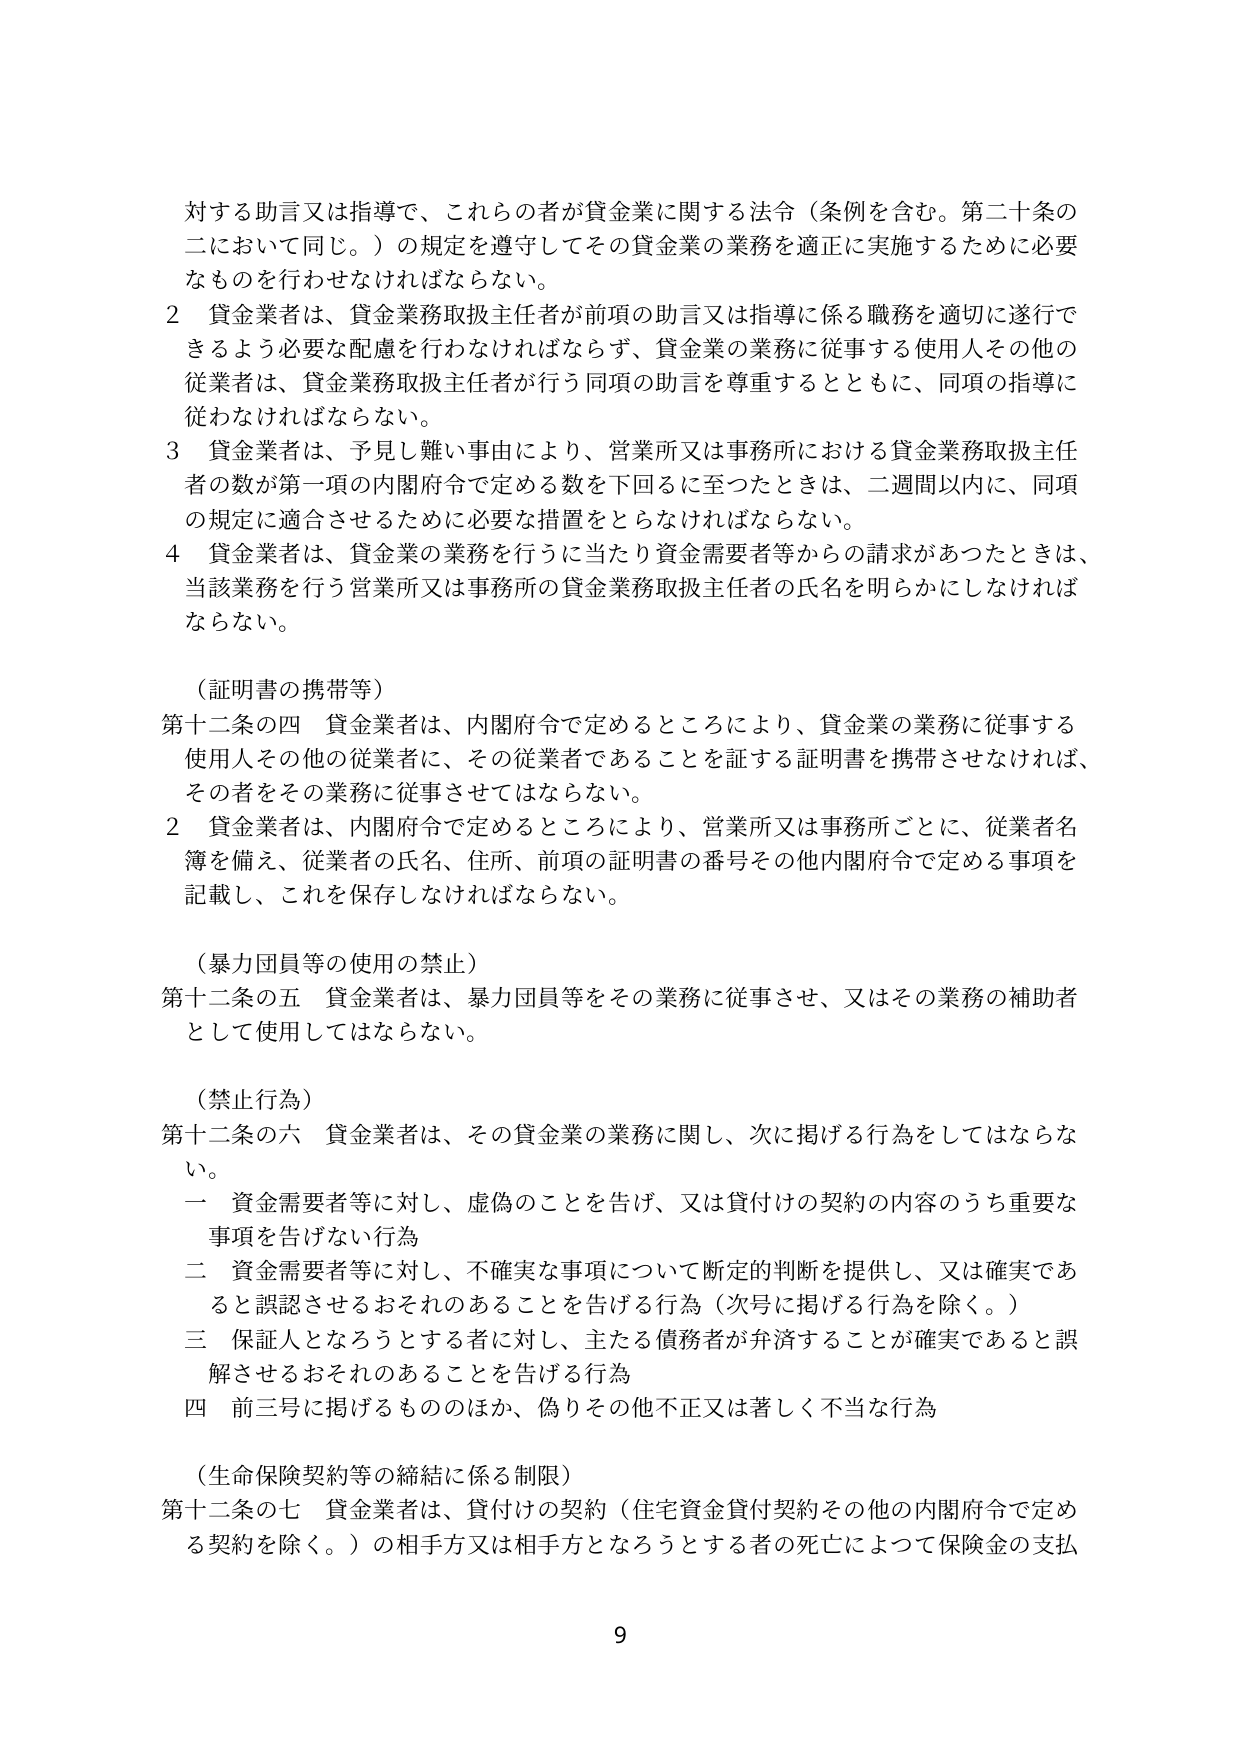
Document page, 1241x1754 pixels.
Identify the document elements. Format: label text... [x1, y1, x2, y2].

text （証明書の携帯等） [184, 672, 1079, 706]
text 第十二条の六 貸金業者は、その貸金業の業務に関し、次に掲げる行為をしてはならない。 [161, 1116, 1079, 1184]
text ３ 貸金業者は、予見し難い事由により、営業所又は事務所における貸金業務取扱主任者の数が第一項の内閣府令で定める数を下回るに至つたときは、二週間以内に、同項の規定に適合させるために必要な措置をとらなければならない。 [161, 433, 1079, 535]
text ４ 貸金業者は、貸金業の業務を行うに当たり資金需要者等からの請求があつたときは、当該業務を行う営業所又は事務所の貸金業務取扱主任者の氏名を明らかにしなければならない。 [161, 535, 1079, 638]
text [161, 194, 1079, 296]
text ２ 貸金業者は、貸金業務取扱主任者が前項の助言又は指導に係る職務を適切に遂行できるよう必要な配慮を行わなければならず、貸金業の業務に従事する使用人その他の従業者は、貸金業務取扱主任者が行う同項の助言を尊重するとともに、同項の指導に従わなければならない。 [161, 296, 1079, 433]
text （禁止行為） [184, 1082, 1079, 1116]
text 第十二条の四 貸金業者は、内閣府令で定めるところにより、貸金業の業務に従事する使用人その他の従業者に、その従業者であることを証する証明書を携帯させなければ、その者をその業務に従事させてはならない。 [161, 706, 1079, 809]
text （暴力団員等の使用の禁止） [184, 945, 1079, 979]
text 二 資金需要者等に対し、不確実な事項について断定的判断を提供し、又は確実であると誤認させるおそれのあることを告げる行為（次号に掲げる行為を除く。） [184, 1253, 1079, 1321]
text ２ 貸金業者は、内閣府令で定めるところにより、営業所又は事務所ごとに、従業者名簿を備え、従業者の氏名、住所、前項の証明書の番号その他内閣府令で定める事項を記載し、これを保存しなければならない。 [161, 809, 1079, 911]
text 一 資金需要者等に対し、虚偽のことを告げ、又は貸付けの契約の内容のうち重要な事項を告げない行為 [184, 1184, 1079, 1253]
text 第十二条の五 貸金業者は、暴力団員等をその業務に従事させ、又はその業務の補助者として使用してはならない。 [161, 979, 1079, 1048]
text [161, 1492, 1079, 1560]
text 三 保証人となろうとする者に対し、主たる債務者が弁済することが確実であると誤解させるおそれのあることを告げる行為 [184, 1321, 1079, 1389]
text 四 前三号に掲げるもののほか、偽りその他不正又は著しく不当な行為 [184, 1389, 1079, 1424]
text （生命保険契約等の締結に係る制限） [184, 1458, 1079, 1492]
